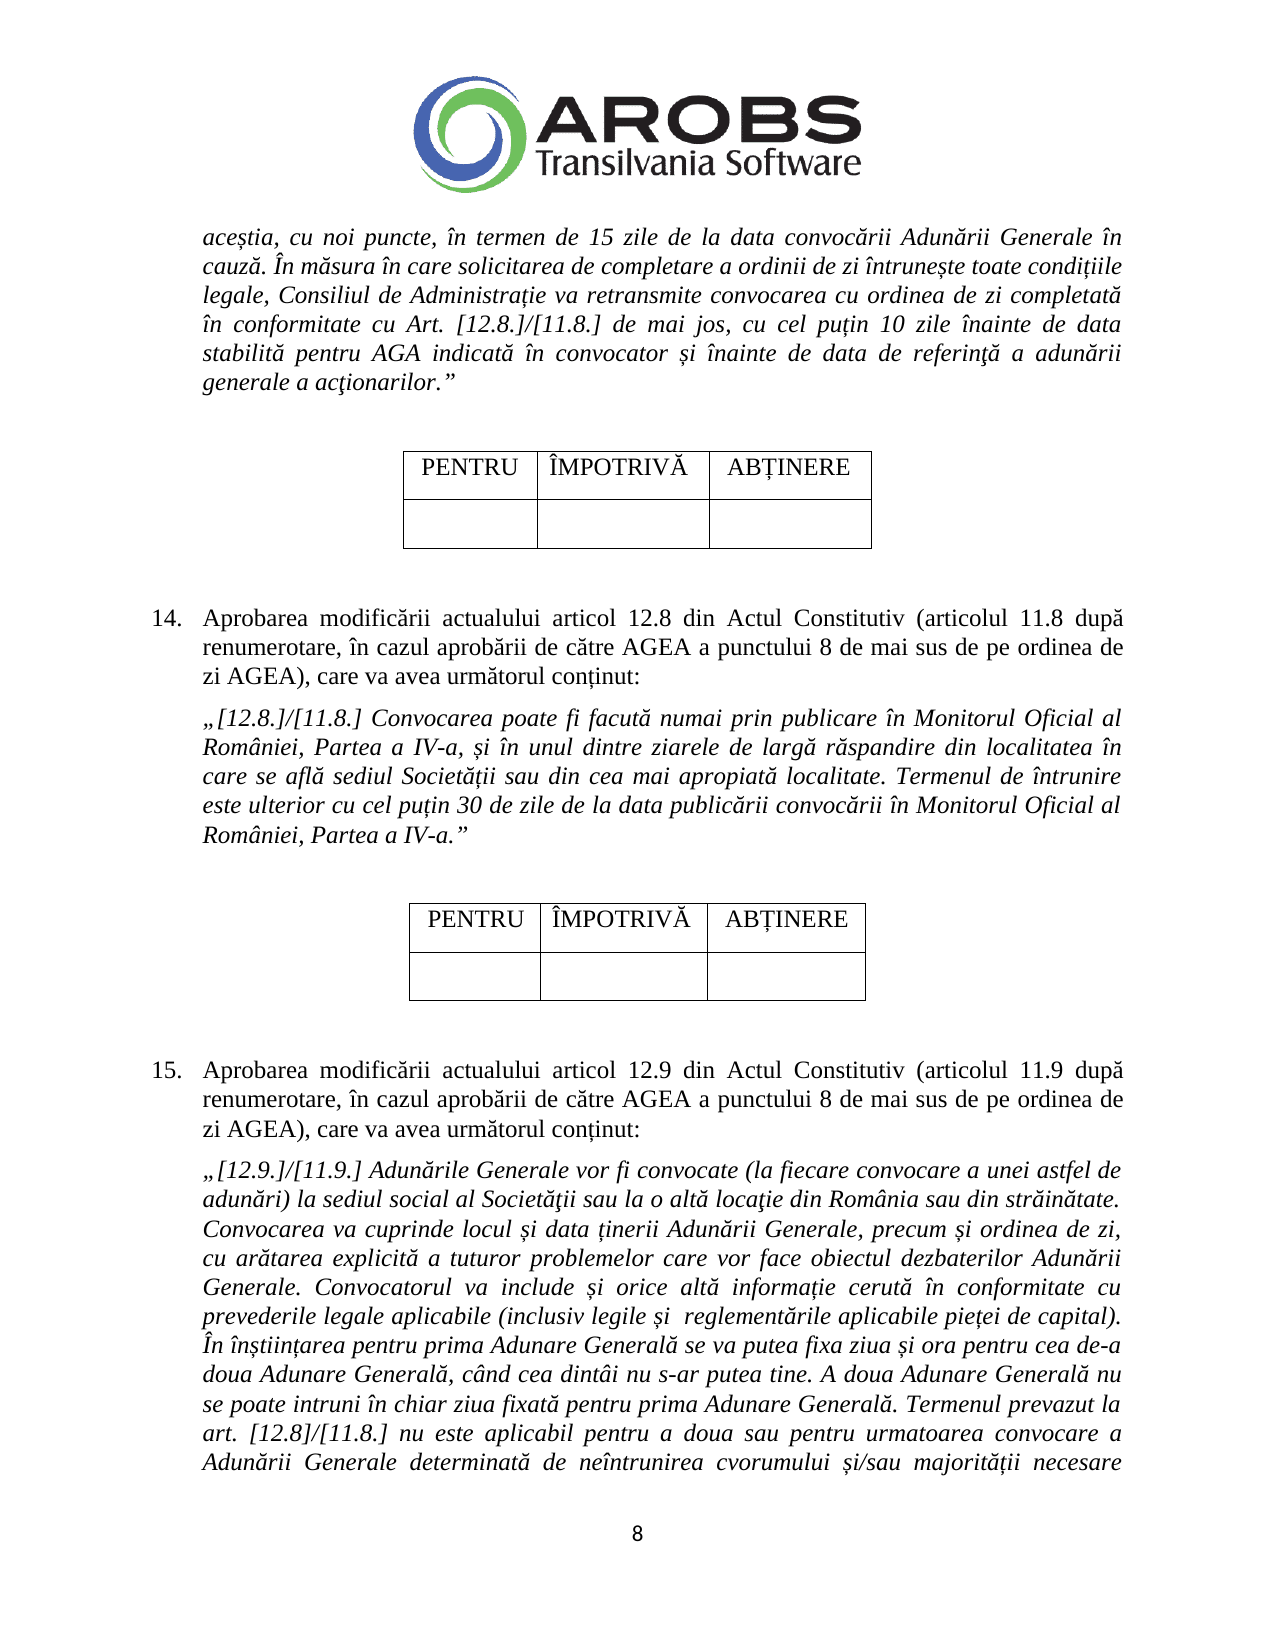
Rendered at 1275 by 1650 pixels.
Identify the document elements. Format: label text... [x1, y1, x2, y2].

list „[12.8.]/[11.8.] Convocarea poate fi facută numai prin publicare în Monitorul Oficial al României, Partea a IV-a, și în unul dintre ziarele de largă răspandire din localitatea în care se află sediul Societății sau din cea mai apropiată localitate. Termenul de întrunire este ulterior cu cel puțin 30 de zile de la data publicării convocării în Monitorul Oficial al României, Partea a IV-a.” [202, 703, 1125, 849]
table_cell [710, 500, 871, 548]
list Aprobarea modificării actualului articol 12.9 din Actul Constitutiv (articolul 11.9 după renumerotare, în cazul aprobării de către AGEA a punctului 8 de mai sus de pe ordinea de zi AGEA), care va avea următorul conținut: [151, 1055, 1125, 1143]
table_cell [410, 953, 540, 1000]
table_cell [538, 500, 709, 548]
table_header ABȚINERE [710, 452, 871, 499]
table_cell [708, 953, 865, 1000]
picture [413, 75, 862, 194]
list Aprobarea modificării actualului articol 12.8 din Actul Constitutiv (articolul 11.8 după renumerotare, în cazul aprobării de către AGEA a punctului 8 de mai sus de pe ordinea de zi AGEA), care va avea următorul conținut: [151, 603, 1125, 691]
table_header ABȚINERE [708, 904, 865, 952]
table_header PENTRU [410, 904, 540, 952]
table_header ÎMPOTRIVĂ [538, 452, 709, 499]
table_header ÎMPOTRIVĂ [541, 904, 707, 952]
table_cell [541, 953, 707, 1000]
table_header PENTRU [404, 452, 537, 499]
table_cell [404, 500, 537, 548]
